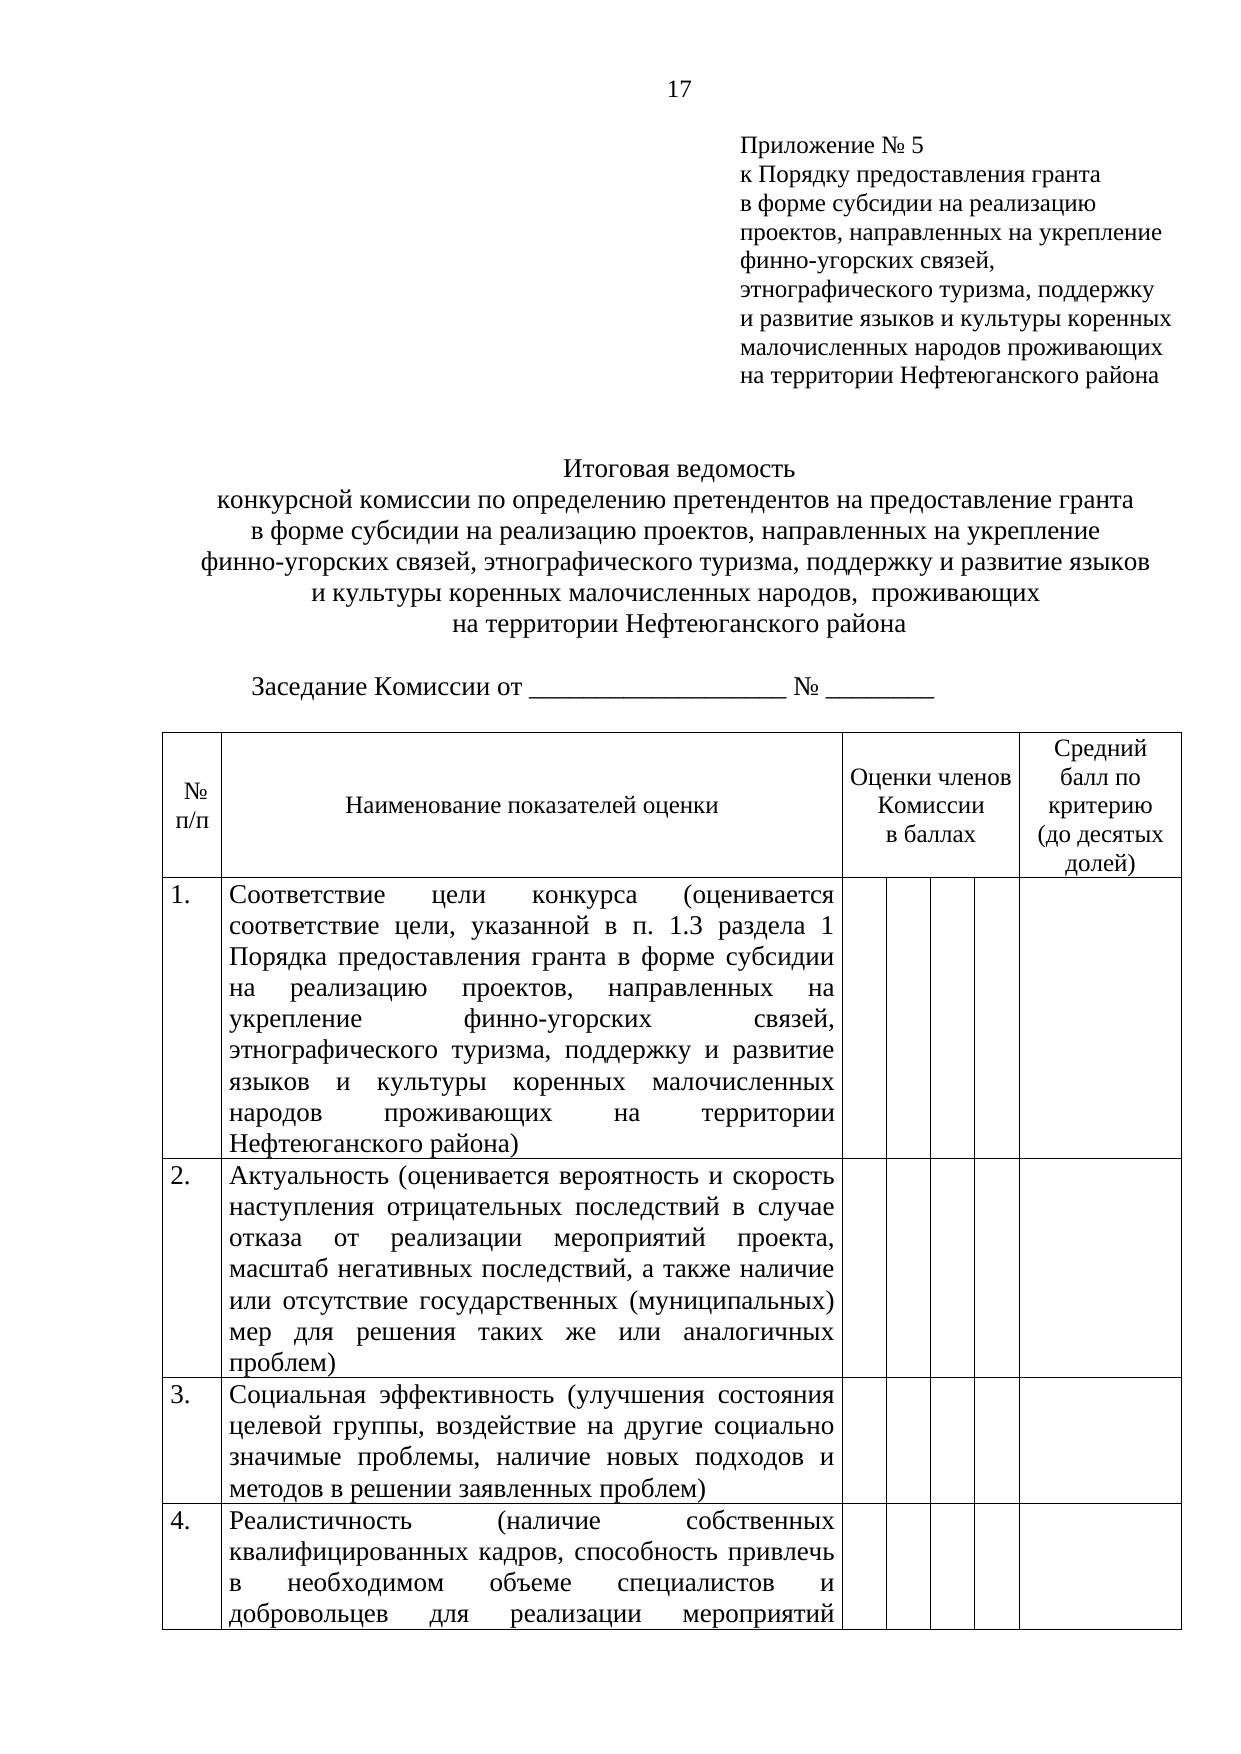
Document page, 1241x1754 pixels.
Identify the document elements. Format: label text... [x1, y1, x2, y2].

table_cell [887, 1378, 930, 1503]
text конкурсной комиссии по определению претендентов на предоставление гранта в форме субсидии на реализацию проектов, направленных на укрепление финно-угорских связей, этнографического туризма, поддержку и развитие языков и культуры коренных малочисленных народов, проживающих на территории Нефтеюганского района [177, 483, 1181, 638]
table_cell 3. [163, 1378, 221, 1503]
text Заседание Комиссии от ___________________ № ________ [177, 670, 1181, 701]
table_cell [843, 1504, 886, 1628]
text Итоговая ведомость [177, 452, 1181, 483]
table_cell [1020, 878, 1181, 1158]
table_cell [1020, 1159, 1181, 1377]
table_cell [975, 1378, 1019, 1503]
table_cell [931, 878, 974, 1158]
text к Порядку предоставления гранта [740, 159, 1181, 188]
table_header Средний балл по критерию (до десятых долей) [1020, 733, 1181, 877]
table_cell [887, 878, 930, 1158]
table_cell [843, 878, 886, 1158]
table_cell [975, 1504, 1019, 1628]
table_cell [931, 1159, 974, 1377]
table_cell [843, 1159, 886, 1377]
text и развитие языков и культуры коренных малочисленных народов проживающих на территории Нефтеюганского района [740, 303, 1181, 389]
table_cell Соответствие цели конкурса (оценивается соответствие цели, указанной в п. 1.3 раздела 1 Порядка предоставления гранта в форме субсидии на реализацию проектов, направленных на укрепление финно-угорских связей, этнографического туризма, поддержку и развитие языков и культуры коренных малочисленных народов проживающих на территории Нефтеюганского района) [222, 878, 842, 1158]
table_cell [222, 1504, 842, 1628]
table_cell 2. [163, 1159, 221, 1377]
text в форме субсидии на реализацию проектов, направленных на укрепление финно-угорских связей, этнографического туризма, поддержку [740, 188, 1181, 303]
table_cell [887, 1504, 930, 1628]
table_cell Актуальность (оценивается вероятность и скорость наступления отрицательных последствий в случае отказа от реализации мероприятий проекта, масштаб негативных последствий, а также наличие или отсутствие государственных (муниципальных) мер для решения таких же или аналогичных проблем) [222, 1159, 842, 1377]
table_cell [1020, 1378, 1181, 1503]
table_cell [1020, 1504, 1181, 1628]
table_cell Социальная эффективность (улучшения состояния целевой группы, воздействие на другие социально значимые проблемы, наличие новых подходов и методов в решении заявленных проблем) [222, 1378, 842, 1503]
table_header Оценки членов Комиссии в баллах [843, 733, 1019, 877]
table_cell 4. [163, 1504, 221, 1628]
table_cell [843, 1378, 886, 1503]
table_header Наименование показателей оценки [222, 733, 842, 877]
text Приложение № 5 [740, 131, 1181, 159]
table_cell [931, 1378, 974, 1503]
table_cell [975, 878, 1019, 1158]
table_cell [931, 1504, 974, 1628]
table_cell [887, 1159, 930, 1377]
table_header № п/п [163, 733, 221, 877]
table_cell 1. [163, 878, 221, 1158]
table_cell [975, 1159, 1019, 1377]
